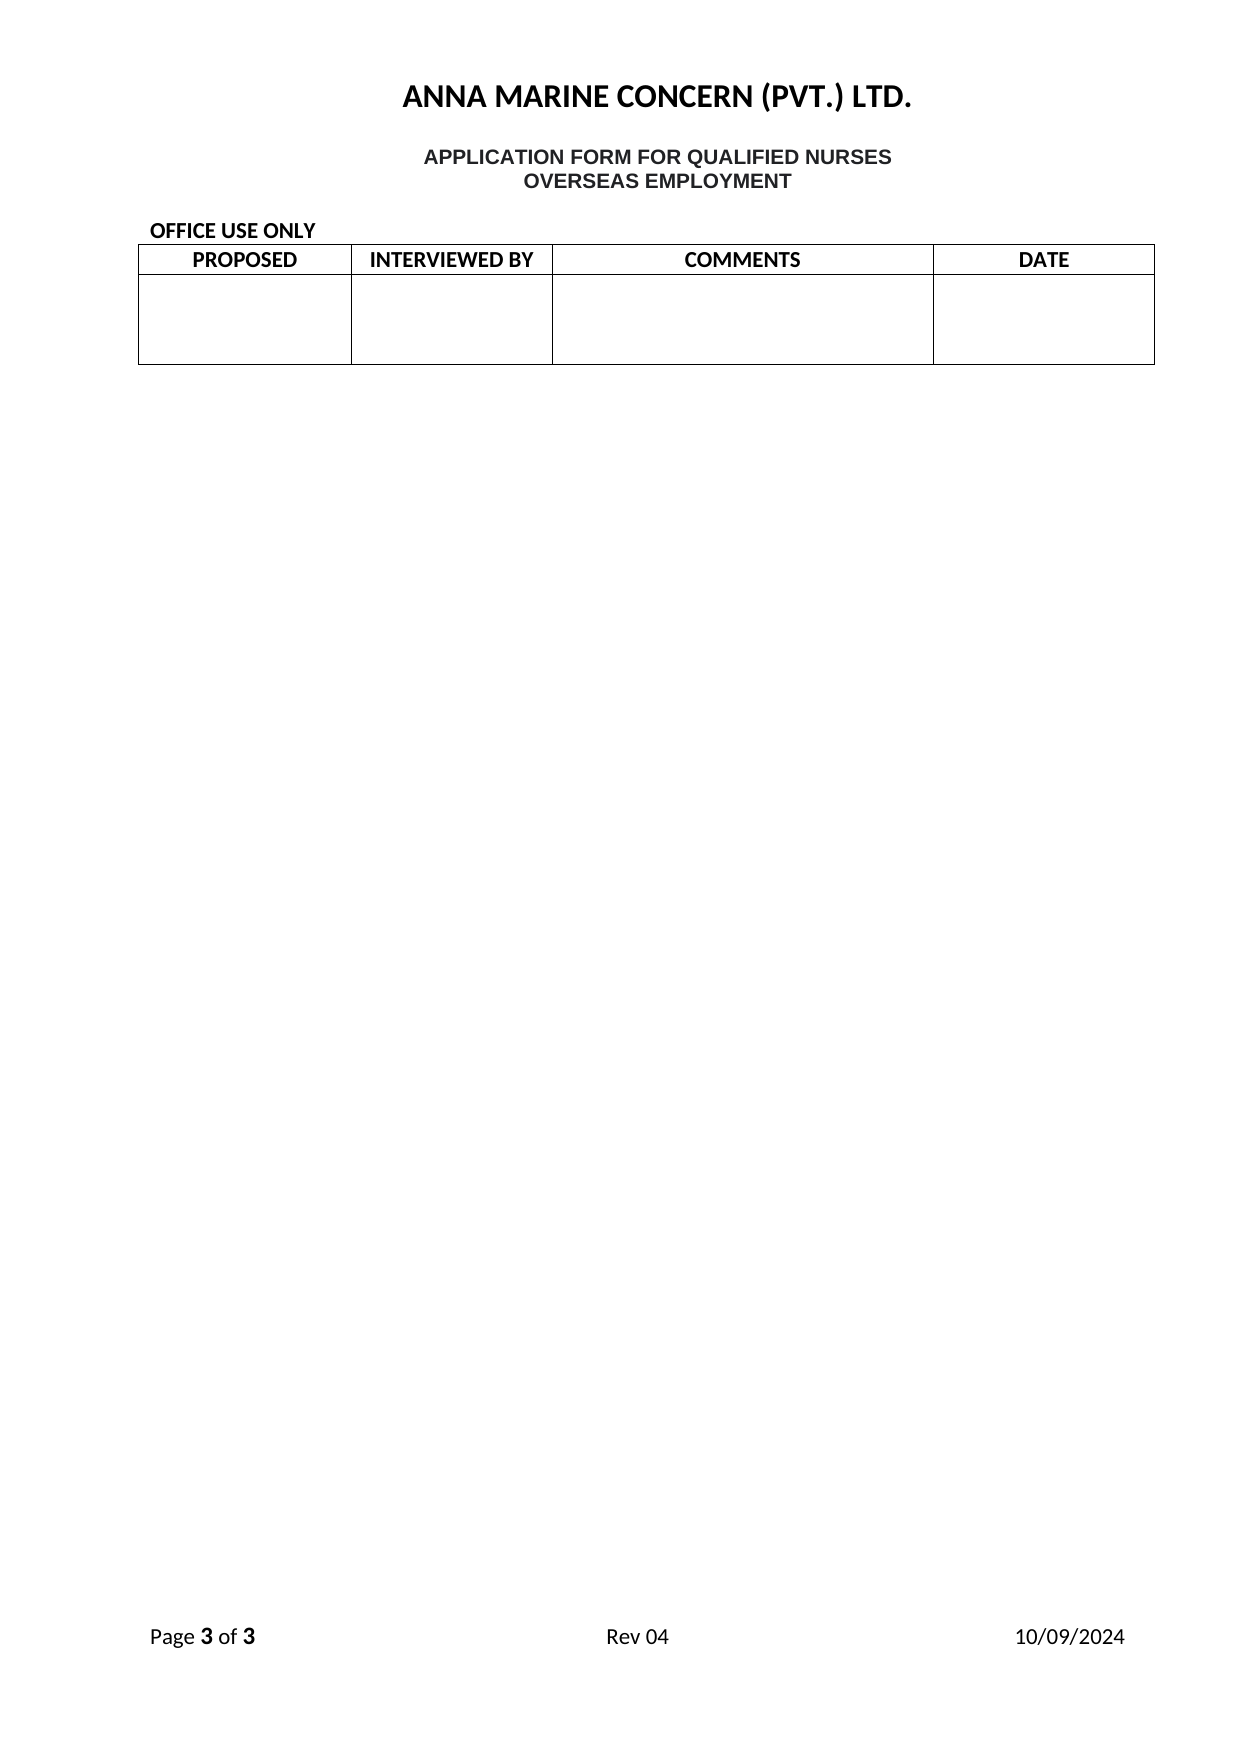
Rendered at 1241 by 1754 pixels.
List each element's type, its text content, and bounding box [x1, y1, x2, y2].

text OFFICE USE ONLY [150, 216, 1165, 244]
table_cell [139, 275, 351, 364]
table_cell [553, 275, 933, 364]
table_header COMMENTS [553, 245, 933, 273]
table_cell [352, 275, 552, 364]
table_header INTERVIEWED BY [352, 245, 552, 273]
table_cell [934, 275, 1154, 364]
table_header PROPOSED [139, 245, 351, 273]
table_header DATE [934, 245, 1154, 273]
